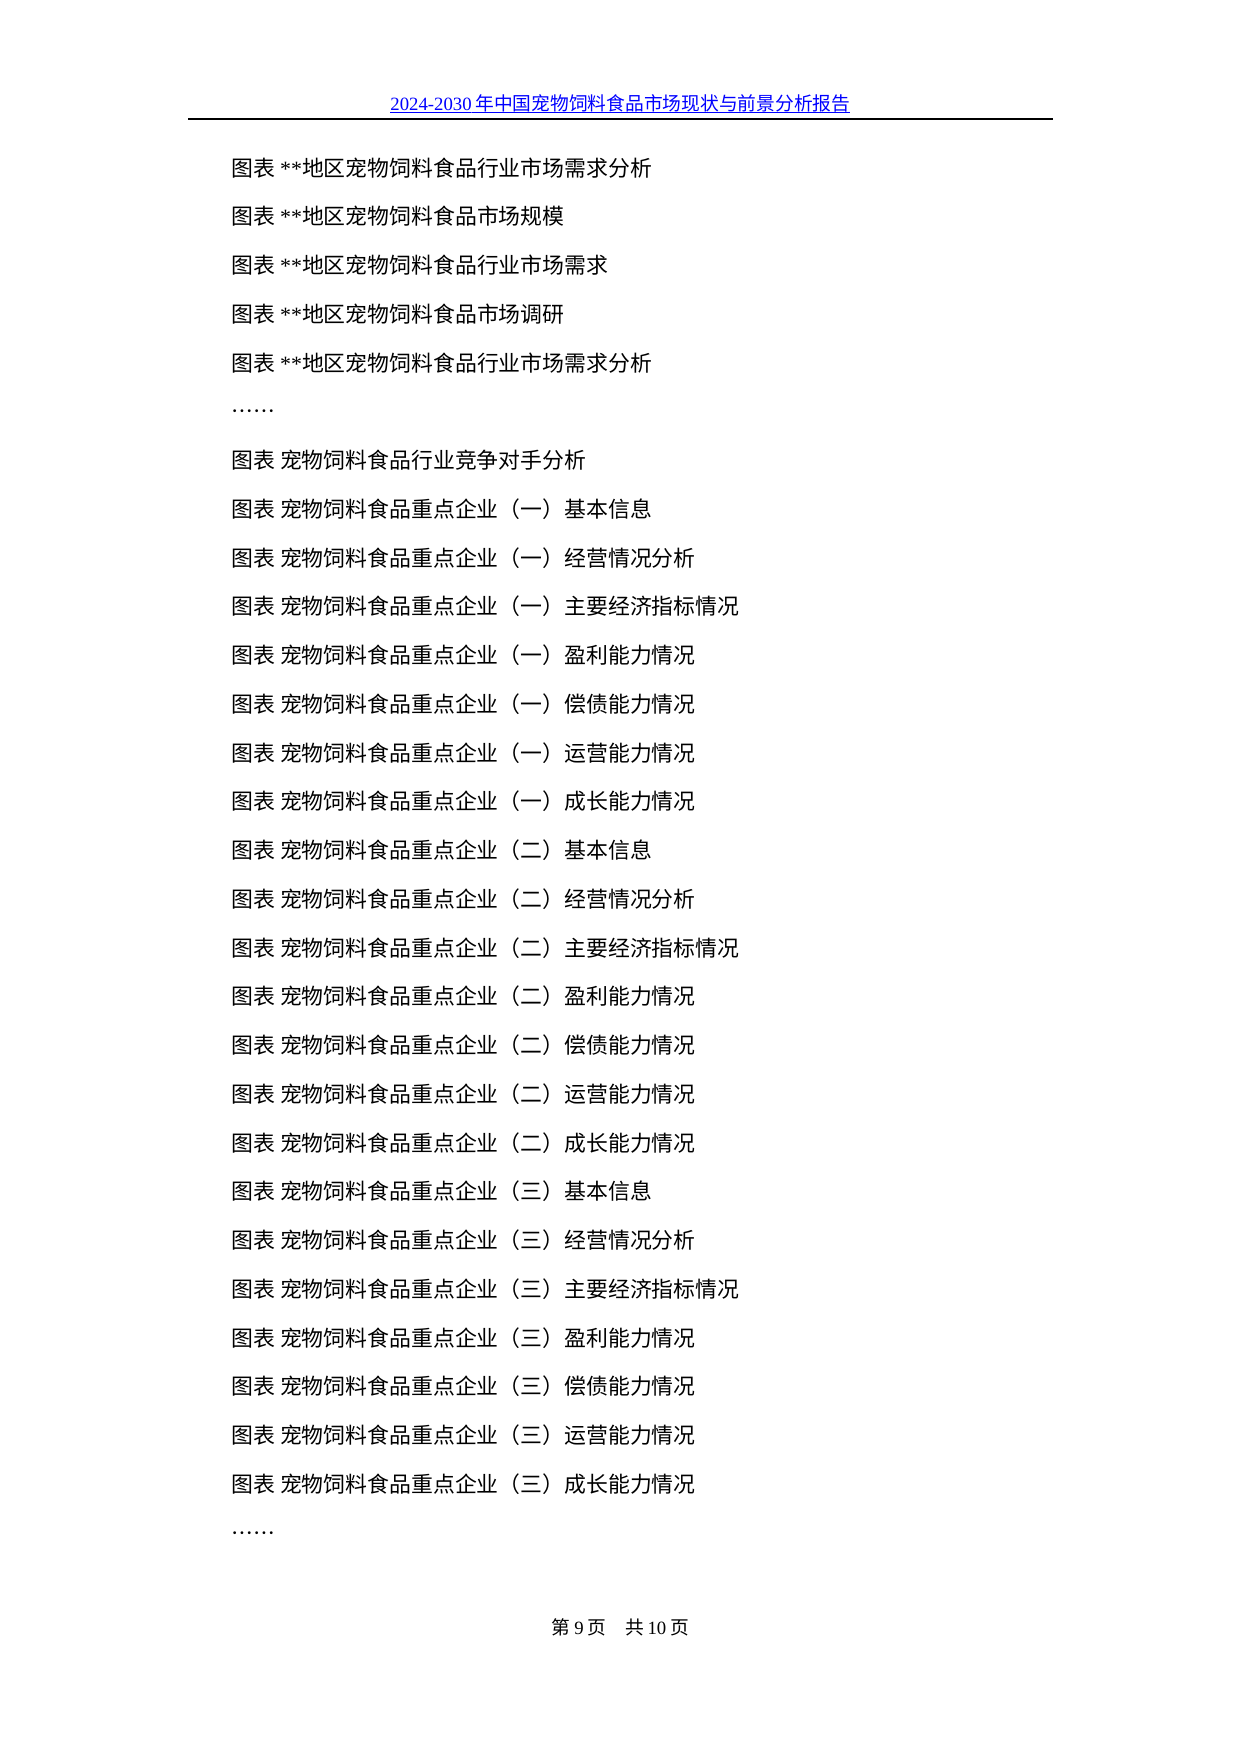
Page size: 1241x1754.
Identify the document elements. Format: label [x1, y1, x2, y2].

text [187, 150, 1053, 1548]
